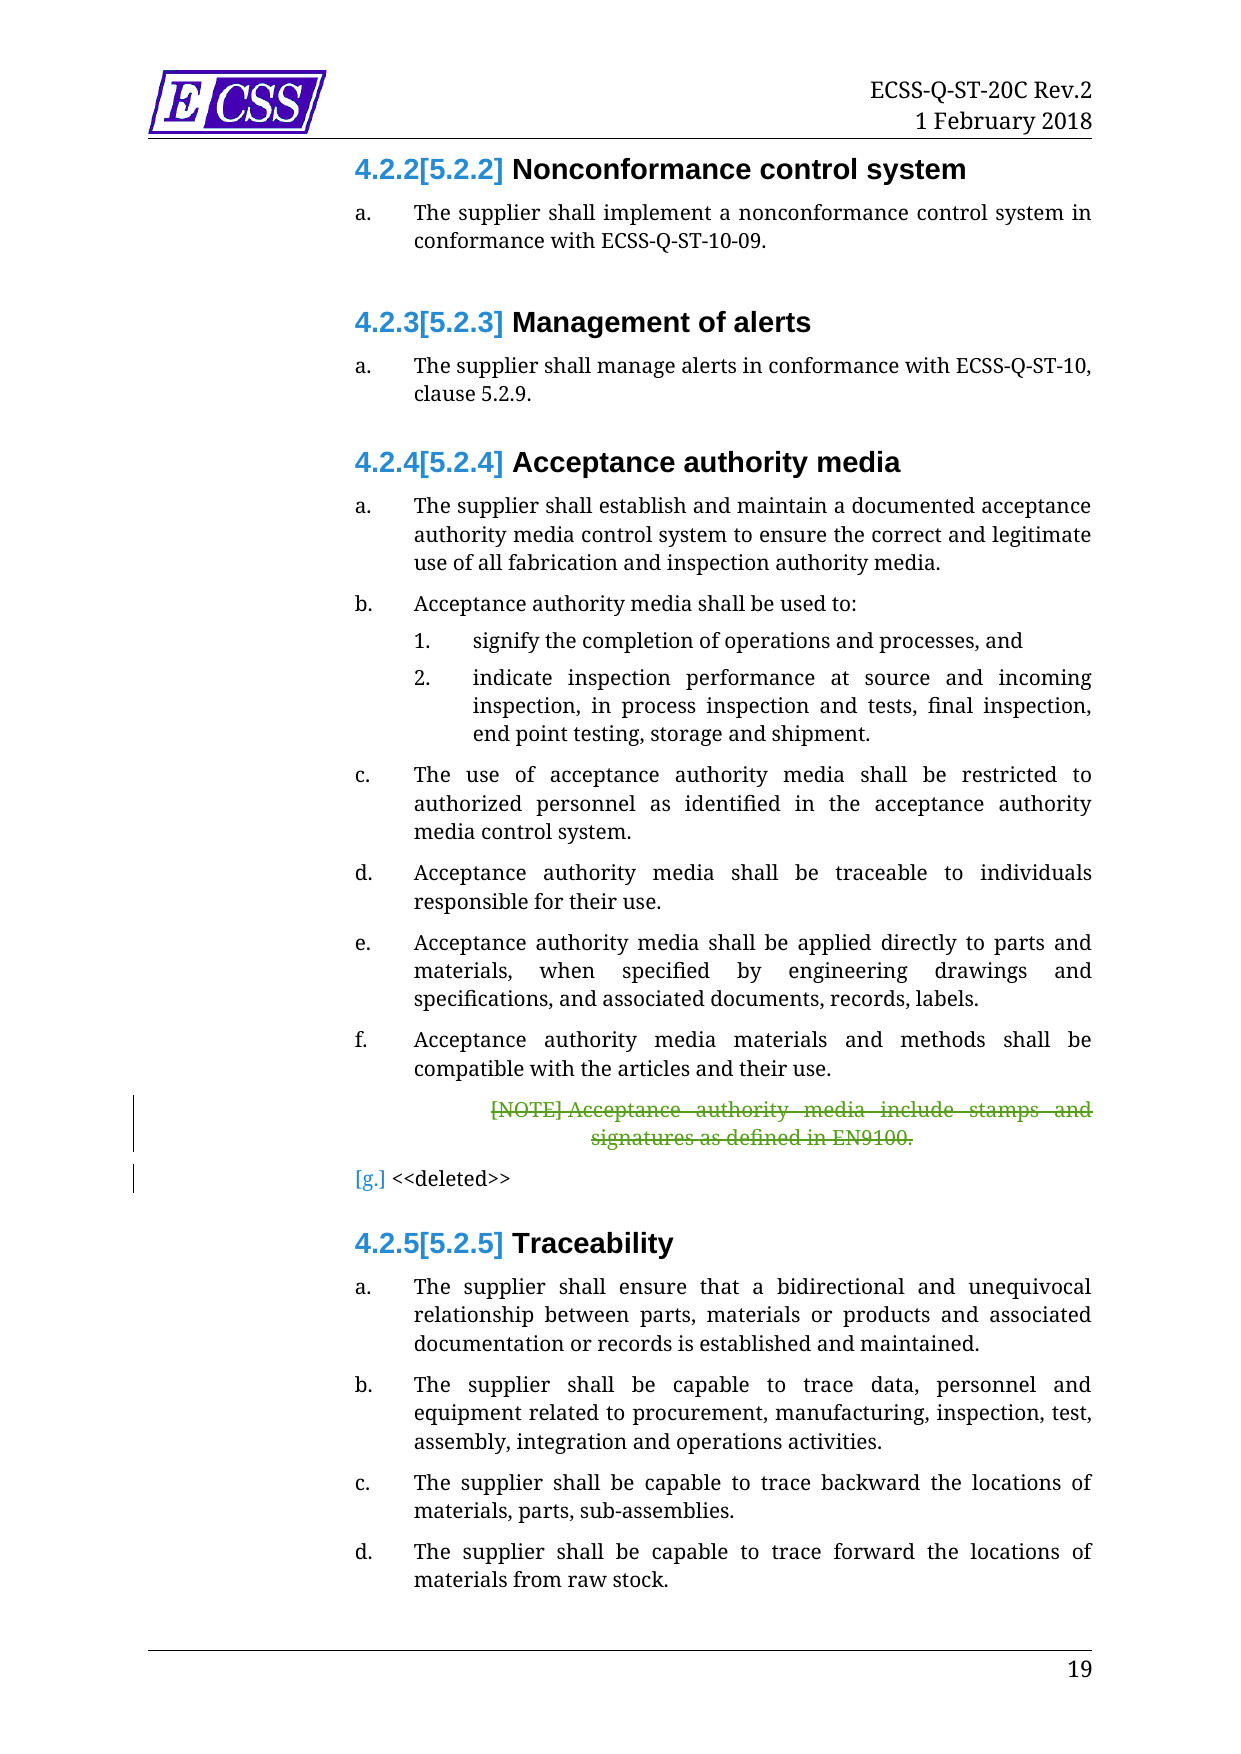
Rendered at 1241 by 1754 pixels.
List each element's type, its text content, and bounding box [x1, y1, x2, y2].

text Acceptance authority media shall be used to: [354, 589, 1092, 618]
text The use of acceptance authority media shall be restricted to authorized personnel as identified in the acceptance authority media control system. [354, 761, 1092, 846]
picture [148, 70, 327, 134]
text indicate inspection performance at source and incoming inspection, in process inspection and tests, final inspection, end point testing, storage and shipment. [413, 663, 1092, 748]
text signify the completion of operations and processes, and [413, 626, 1092, 654]
text The supplier shall ensure that a bidirectional and unequivocal relationship between parts, materials or products and associated documentation or records is established and maintained. [354, 1272, 1092, 1357]
subtitle Nonconformance control system [354, 152, 1092, 186]
subtitle Traceability [354, 1226, 1092, 1259]
text Acceptance authority media shall be traceable to individuals responsible for their use. [354, 858, 1092, 915]
text The supplier shall be capable to trace data, personnel and equipment related to procurement, manufacturing, inspection, test, assembly, integration and operations activities. [354, 1370, 1092, 1455]
text Acceptance authority media materials and methods shall be compatible with the articles and their use. [354, 1026, 1092, 1082]
text The supplier shall establish and maintain a documented acceptance authority media control system to ensure the correct and legitimate use of all fabrication and inspection authority media. [354, 491, 1092, 577]
text The supplier shall be capable to trace backward the locations of materials, parts, sub-assemblies. [354, 1468, 1092, 1524]
subtitle Management of alerts [354, 305, 1092, 338]
text The supplier shall implement a nonconformance control system in conformance with ECSS-Q-ST-10-09. [354, 198, 1092, 255]
subtitle Acceptance authority media [354, 445, 1092, 479]
text The supplier shall manage alerts in conformance with ECSS-Q-ST-10, clause 5.2.9. [354, 351, 1092, 408]
text <<deleted>> [354, 1164, 1092, 1193]
text The supplier shall be capable to trace forward the locations of materials from raw stock. [354, 1537, 1092, 1594]
text Acceptance authority media shall be applied directly to parts and materials, when specified by engineering drawings and specifications, and associated documents, records, labels. [354, 928, 1092, 1013]
